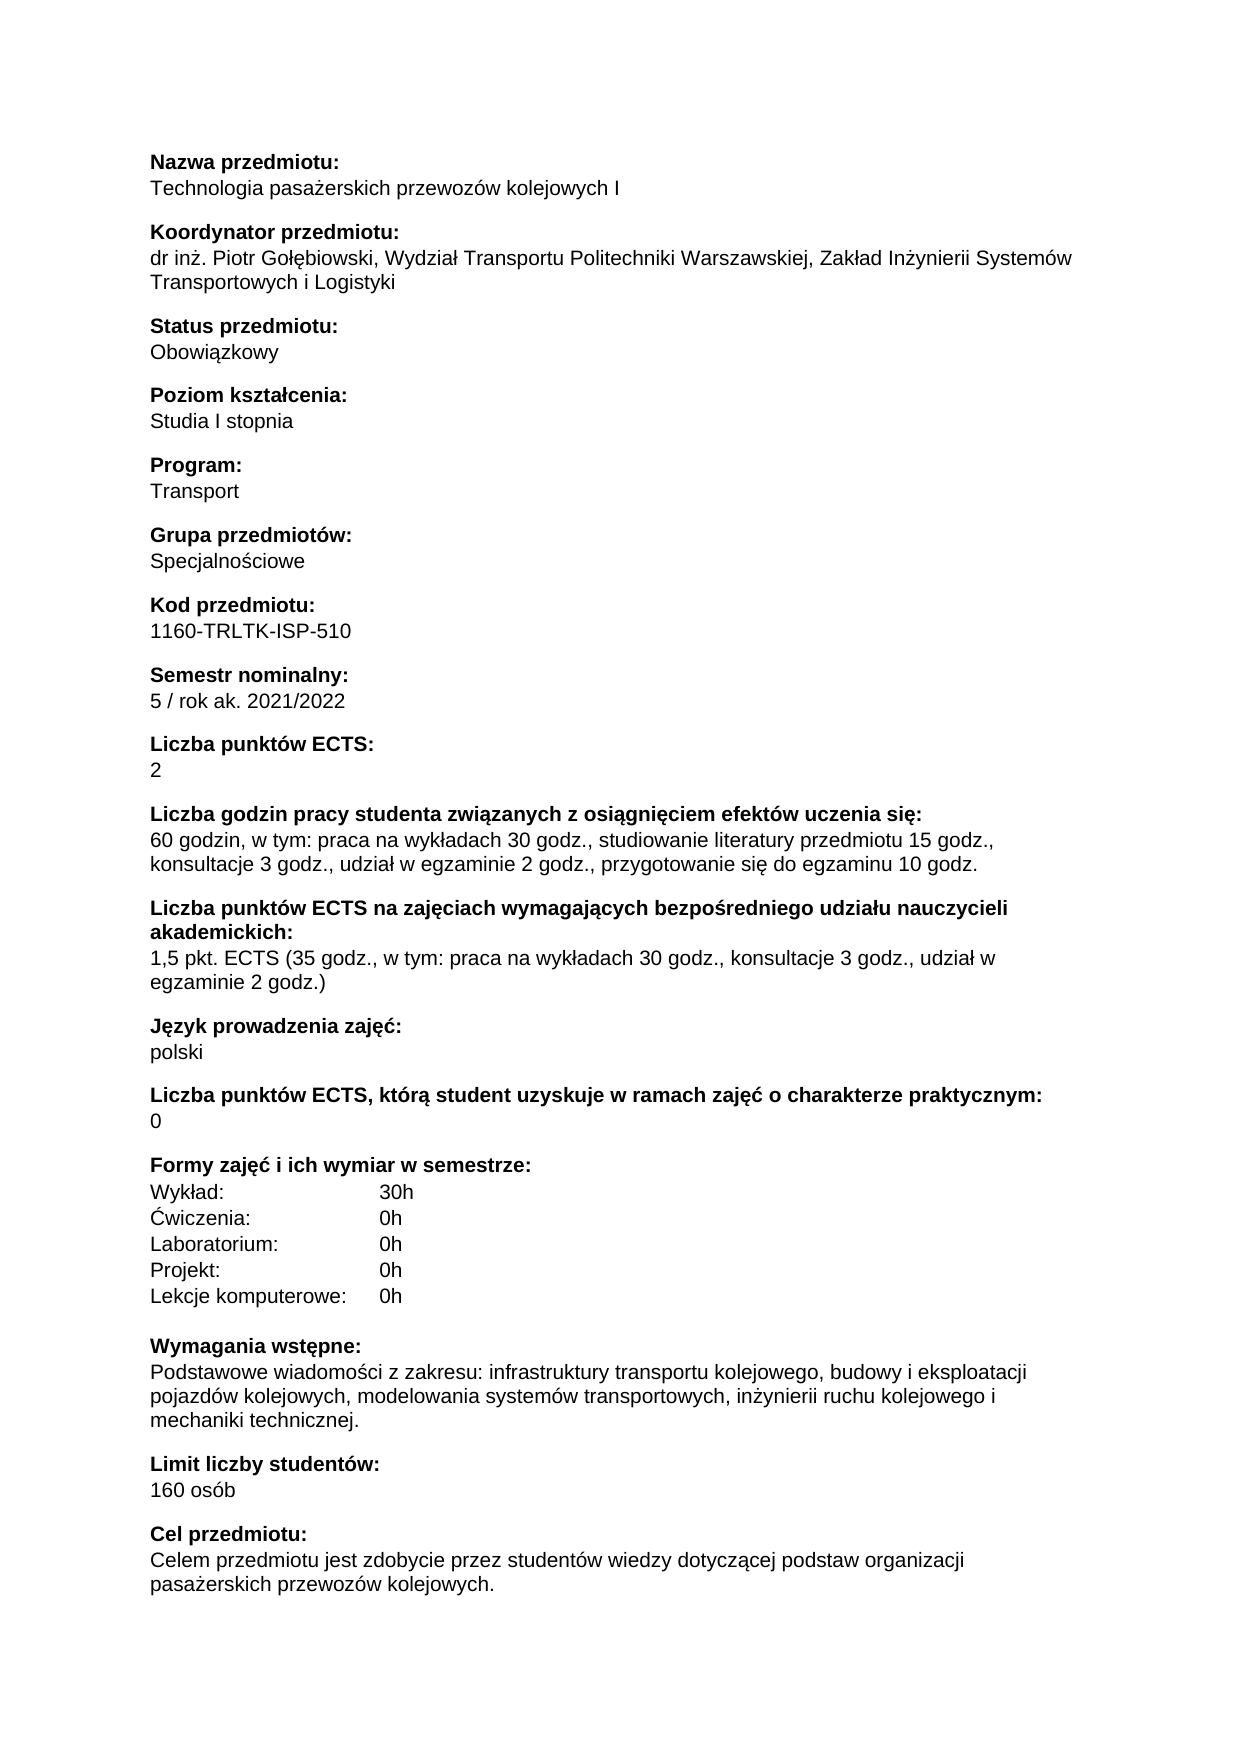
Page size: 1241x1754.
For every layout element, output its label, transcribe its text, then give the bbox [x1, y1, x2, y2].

text Liczba punktów ECTS: [150, 732, 1090, 756]
text Technologia pasażerskich przewozów kolejowych I [150, 176, 1090, 200]
text Podstawowe wiadomości z zakresu: infrastruktury transportu kolejowego, budowy i eksploatacji pojazdów kolejowych, modelowania systemów transportowych, inżynierii ruchu kolejowego i mechaniki technicznej. [150, 1360, 1090, 1432]
text 60 godzin, w tym: praca na wykładach 30 godz., studiowanie literatury przedmiotu 15 godz., konsultacje 3 godz., udział w egzaminie 2 godz., przygotowanie się do egzaminu 10 godz. [150, 828, 1090, 876]
text Liczba punktów ECTS na zajęciach wymagających bezpośredniego udziału nauczycieli akademickich: [150, 896, 1090, 944]
text Semestr nominalny: [150, 662, 1090, 686]
table_cell 0h [369, 1256, 597, 1282]
text Specjalnościowe [150, 549, 1090, 573]
text Nazwa przedmiotu: [150, 150, 1090, 174]
text 0 [150, 1109, 1090, 1133]
text 2 [150, 758, 1090, 782]
text Celem przedmiotu jest zdobycie przez studentów wiedzy dotyczącej podstaw organizacji pasażerskich przewozów kolejowych. [150, 1547, 1090, 1595]
table_cell Laboratorium: [140, 1232, 367, 1256]
table_header 30h [369, 1180, 597, 1204]
text Wymagania wstępne: [150, 1334, 1090, 1358]
text Liczba punktów ECTS, którą student uzyskuje w ramach zajęć o charakterze praktycznym: [150, 1083, 1090, 1107]
text Kod przedmiotu: [150, 593, 1090, 617]
text 160 osób [150, 1478, 1090, 1502]
text 5 / rok ak. 2021/2022 [150, 688, 1090, 712]
table_cell 0h [369, 1230, 597, 1256]
text 1,5 pkt. ECTS (35 godz., w tym: praca na wykładach 30 godz., konsultacje 3 godz., udział w egzaminie 2 godz.) [150, 946, 1090, 994]
text Język prowadzenia zajęć: [150, 1013, 1090, 1037]
text Poziom kształcenia: [150, 383, 1090, 407]
text Liczba godzin pracy studenta związanych z osiągnięciem efektów uczenia się: [150, 802, 1090, 826]
text polski [150, 1039, 1090, 1063]
text Program: [150, 453, 1090, 477]
text Koordynator przedmiotu: [150, 220, 1090, 244]
text Limit liczby studentów: [150, 1452, 1090, 1476]
text Transport [150, 479, 1090, 503]
text Status przedmiotu: [150, 313, 1090, 337]
text 1160-TRLTK-ISP-510 [150, 619, 1090, 643]
text Formy zajęć i ich wymiar w semestrze: [150, 1153, 1090, 1177]
table_cell Projekt: [140, 1258, 367, 1282]
text Grupa przedmiotów: [150, 523, 1090, 547]
table_cell 0h [369, 1282, 597, 1308]
text dr inż. Piotr Gołębiowski, Wydział Transportu Politechniki Warszawskiej, Zakład Inżynierii Systemów Transportowych i Logistyki [150, 246, 1090, 294]
table_cell Ćwiczenia: [140, 1206, 367, 1230]
table_header Wykład: [140, 1180, 367, 1204]
text Obowiązkowy [150, 339, 1090, 363]
table_cell 0h [369, 1204, 597, 1230]
table_cell Lekcje komputerowe: [140, 1284, 367, 1308]
text Cel przedmiotu: [150, 1521, 1090, 1545]
text Studia I stopnia [150, 409, 1090, 433]
